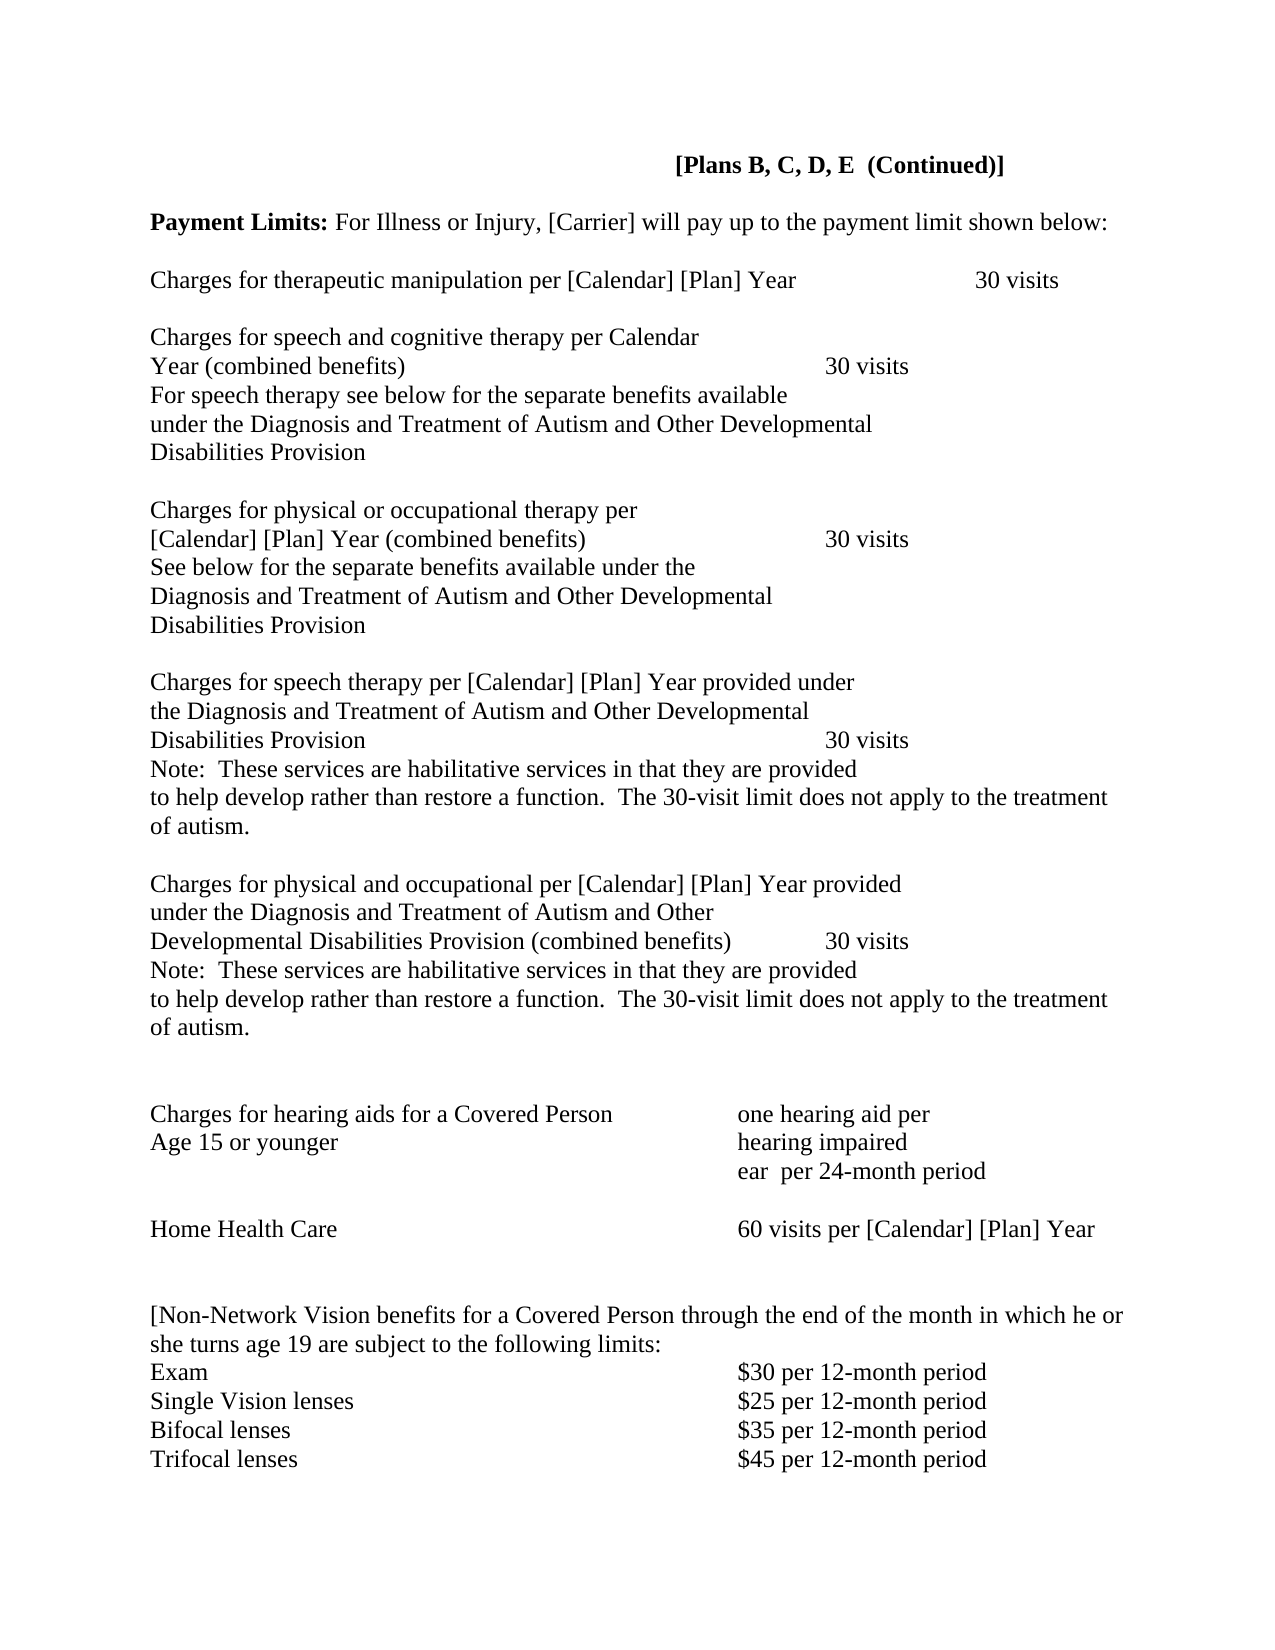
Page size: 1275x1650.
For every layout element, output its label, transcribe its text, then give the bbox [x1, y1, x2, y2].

text Single Vision lenses $25 per 12-month period [150, 1386, 1125, 1415]
text Charges for speech therapy per [Calendar] [Plan] Year provided under [150, 667, 1125, 696]
text Home Health Care 60 visits per [Calendar] [Plan] Year [150, 1214, 1125, 1242]
text Note: These services are habilitative services in that they are provided [150, 754, 1125, 782]
text Charges for physical and occupational per [Calendar] [Plan] Year provided [150, 869, 1125, 897]
text Disabilities Provision [150, 437, 1125, 466]
text to help develop rather than restore a function. The 30-visit limit does not apply to the treatment of autism. [150, 782, 1125, 840]
text For speech therapy see below for the separate benefits available [150, 380, 1125, 409]
text ear per 24-month period [150, 1156, 1125, 1185]
text [Non-Network Vision benefits for a Covered Person through the end of the month in which he or she turns age 19 are subject to the following limits: [150, 1300, 1125, 1357]
text under the Diagnosis and Treatment of Autism and Other [150, 897, 1125, 926]
text Year (combined benefits) 30 visits [150, 351, 1125, 380]
text Developmental Disabilities Provision (combined benefits) 30 visits [150, 926, 1125, 955]
text under the Diagnosis and Treatment of Autism and Other Developmental [150, 409, 1125, 437]
text Bifocal lenses $35 per 12-month period [150, 1415, 1125, 1444]
text Trifocal lenses $45 per 12-month period [150, 1444, 1125, 1472]
text Charges for physical or occupational therapy per [150, 495, 1125, 524]
text Diagnosis and Treatment of Autism and Other Developmental [150, 581, 1125, 610]
text Charges for speech and cognitive therapy per Calendar [150, 322, 1125, 351]
text [Plans B, C, D, E (Continued)] [150, 150, 1125, 179]
text See below for the separate benefits available under the [150, 552, 1125, 581]
text Charges for hearing aids for a Covered Person one hearing aid per [150, 1099, 1125, 1127]
text Payment Limits: For Illness or Injury, [Carrier] will pay up to the payment limit shown below: [150, 207, 1125, 236]
text the Diagnosis and Treatment of Autism and Other Developmental [150, 696, 1125, 725]
text to help develop rather than restore a function. The 30-visit limit does not apply to the treatment of autism. [150, 984, 1125, 1041]
text Note: These services are habilitative services in that they are provided [150, 955, 1125, 984]
text Charges for therapeutic manipulation per [Calendar] [Plan] Year 30 visits [150, 265, 1125, 294]
text Age 15 or younger hearing impaired [150, 1127, 1125, 1156]
text Disabilities Provision [150, 610, 1125, 639]
text Disabilities Provision 30 visits [150, 725, 1125, 754]
text Exam $30 per 12-month period [150, 1357, 1125, 1386]
text [Calendar] [Plan] Year (combined benefits) 30 visits [150, 524, 1125, 552]
